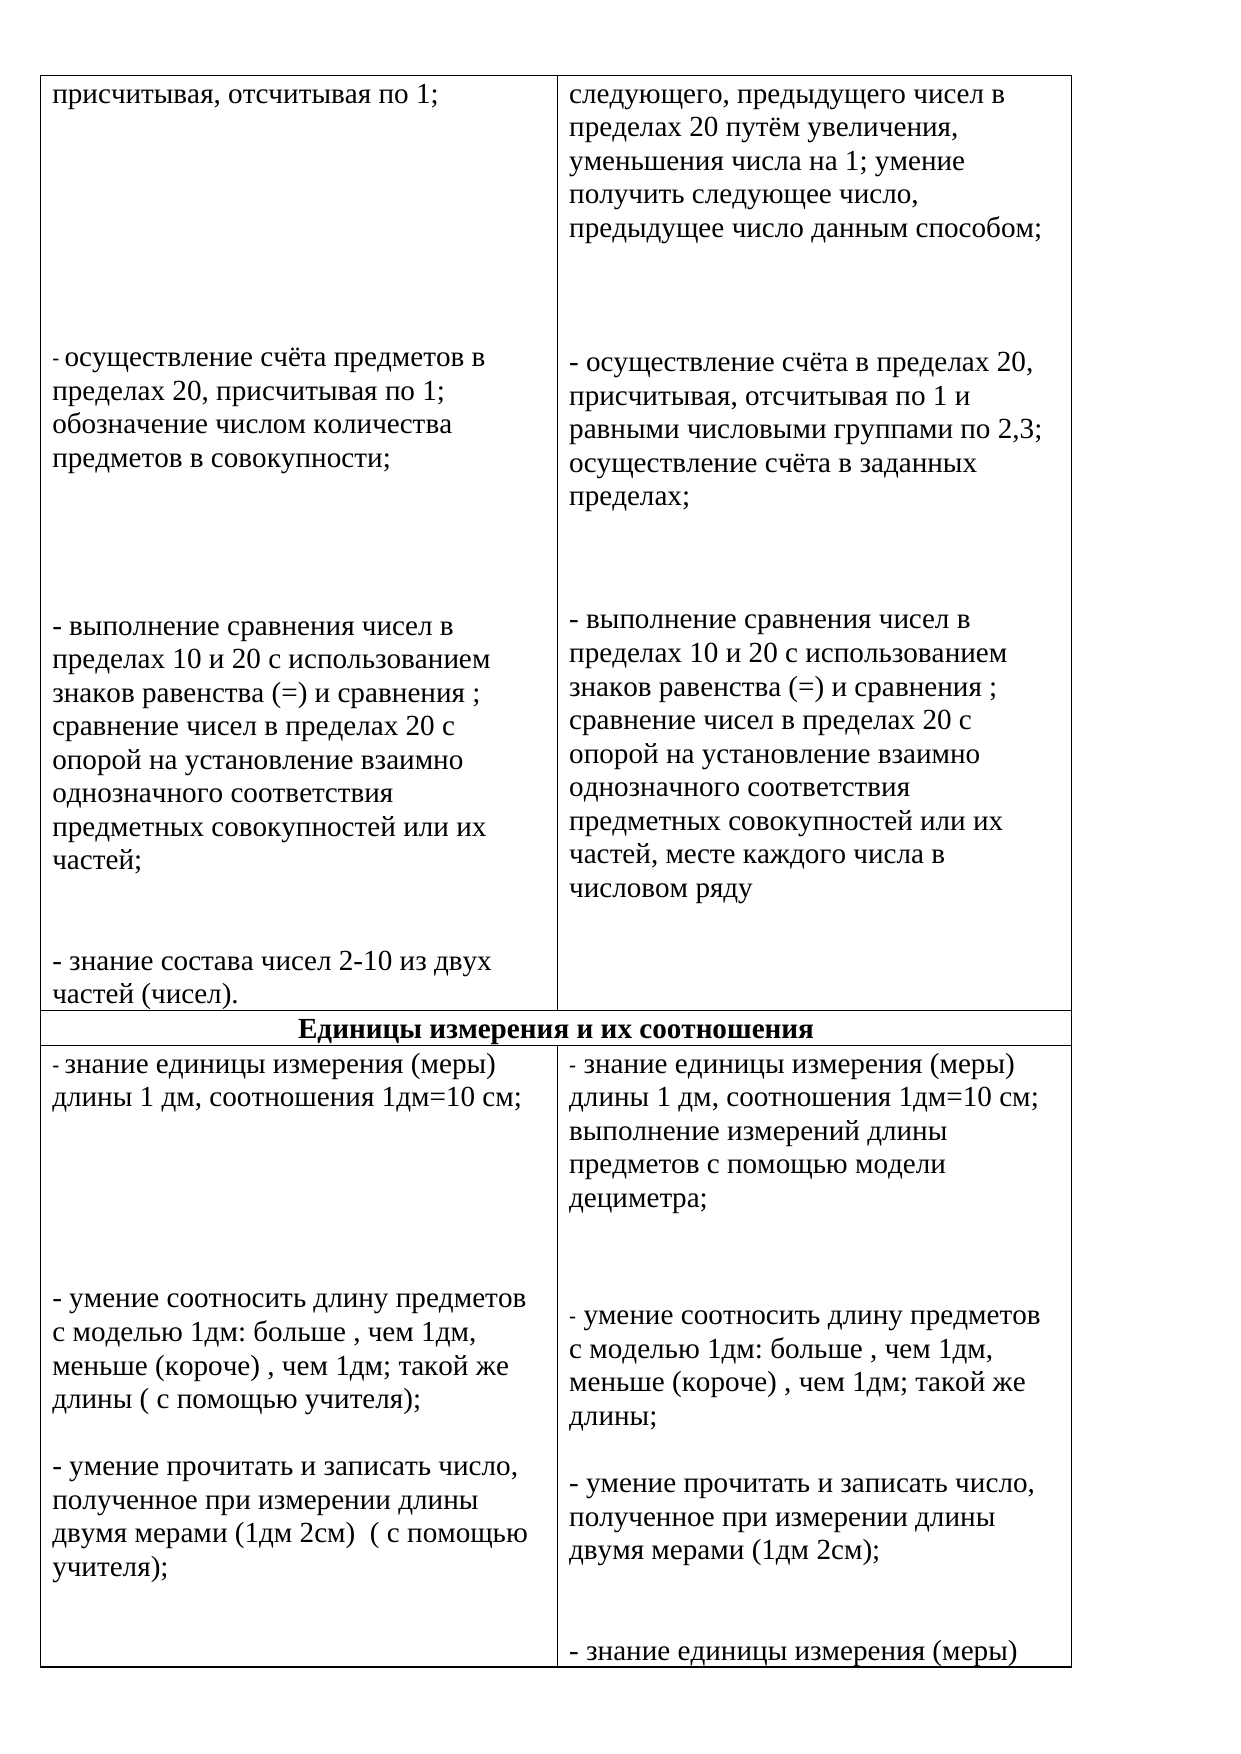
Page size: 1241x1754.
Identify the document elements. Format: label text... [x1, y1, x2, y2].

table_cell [558, 1046, 1071, 1666]
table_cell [41, 76, 557, 1010]
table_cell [41, 1046, 557, 1666]
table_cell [558, 76, 1071, 1010]
table_cell Единицы измерения и их соотношения [41, 1011, 1071, 1045]
